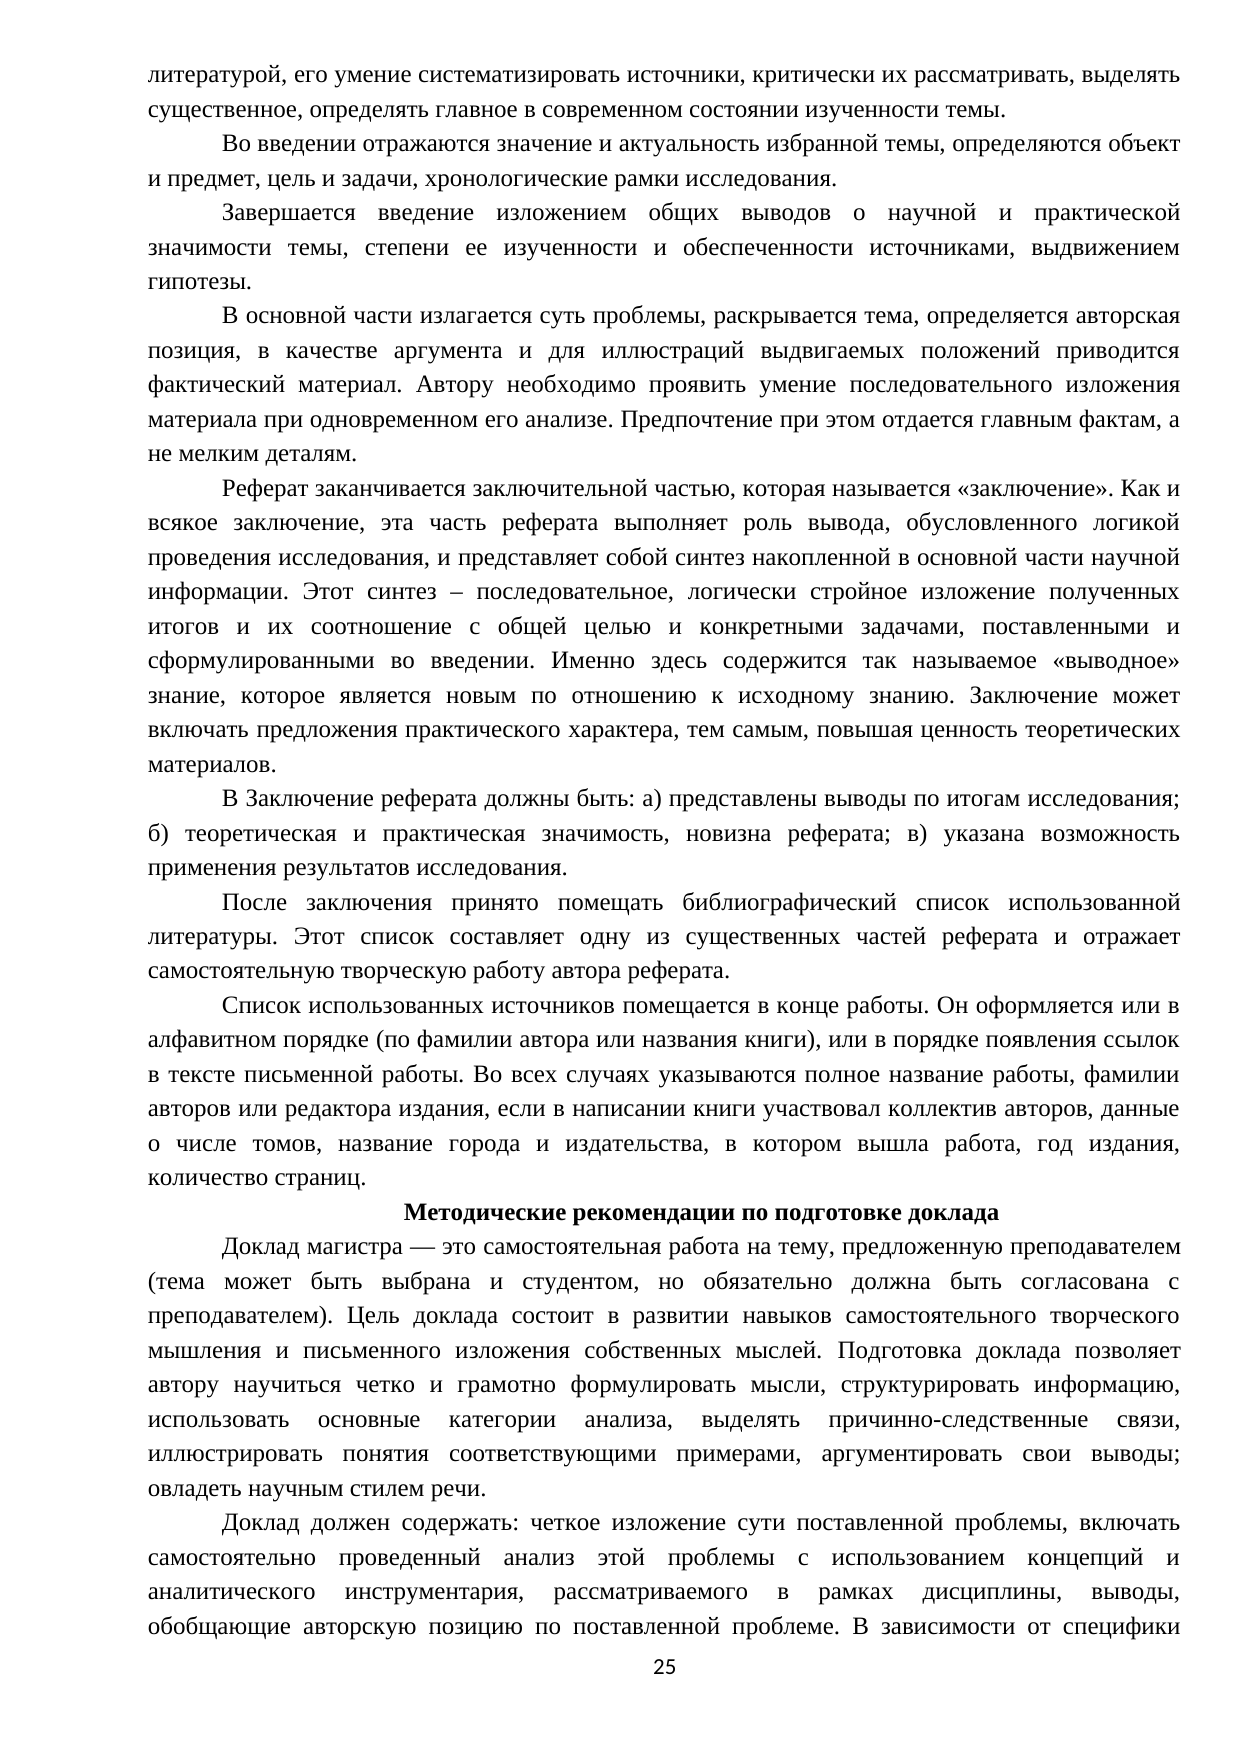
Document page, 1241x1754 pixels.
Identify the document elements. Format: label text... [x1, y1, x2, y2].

text Доклад магистра — это самостоятельная работа на тему, предложенную преподавателем (тема может быть выбрана и студентом, но обязательно должна быть согласована с преподавателем). Цель доклада состоит в развитии навыков самостоятельного творческого мышления и письменного изложения собственных мыслей. Подготовка доклада позволяет автору научиться четко и грамотно формулировать мысли, структурировать информацию, использовать основные категории анализа, выделять причинно-следственные связи, иллюстрировать понятия соответствующими примерами, аргументировать свои выводы; овладеть научным стилем речи. [148, 1231, 1181, 1502]
text Реферат заканчивается заключительной частью, которая называется «заключение». Как и всякое заключение, эта часть реферата выполняет роль вывода, обусловленного логикой проведения исследования, и представляет собой синтез накопленной в основной части научной информации. Этот синтез – последовательное, логически стройное изложение полученных итогов и их соотношение с общей целью и конкретными задачами, поставленными и сформулированными во введении. Именно здесь содержится так называемое «выводное» знание, которое является новым по отношению к исходному знанию. Заключение может включать предложения практического характера, тем самым, повышая ценность теоретических материалов. [148, 473, 1181, 777]
text Список использованных источников помещается в конце работы. Он оформляется или в алфавитном порядке (по фамилии автора или названия книги), или в порядке появления ссылок в тексте письменной работы. Во всех случаях указываются полное название работы, фамилии авторов или редактора издания, если в написании книги участвовал коллектив авторов, данные о числе томов, название города и издательства, в котором вышла работа, год издания, количество страниц. [148, 990, 1181, 1191]
text После заключения принято помещать библиографический список использованной литературы. Этот список составляет одну из существенных частей реферата и отражает самостоятельную творческую работу автора реферата. [148, 887, 1181, 984]
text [148, 59, 1181, 122]
text Методические рекомендации по подготовке доклада [148, 1197, 1181, 1226]
text Во введении отражаются значение и актуальность избранной темы, определяются объект и предмет, цель и задачи, хронологические рамки исследования. [148, 128, 1181, 191]
text В основной части излагается суть проблемы, раскрывается тема, определяется авторская позиция, в качестве аргумента и для иллюстраций выдвигаемых положений приводится фактический материал. Автору необходимо проявить умение последовательного изложения материала при одновременном его анализе. Предпочтение при этом отдается главным фактам, а не мелким деталям. [148, 301, 1181, 467]
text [148, 1507, 1181, 1639]
text Завершается введение изложением общих выводов о научной и практической значимости темы, степени ее изученности и обеспеченности источниками, выдвижением гипотезы. [148, 197, 1181, 295]
text В Заключение реферата должны быть: а) представлены выводы по итогам исследования; б) теоретическая и практическая значимость, новизна реферата; в) указана возможность применения результатов исследования. [148, 783, 1181, 881]
